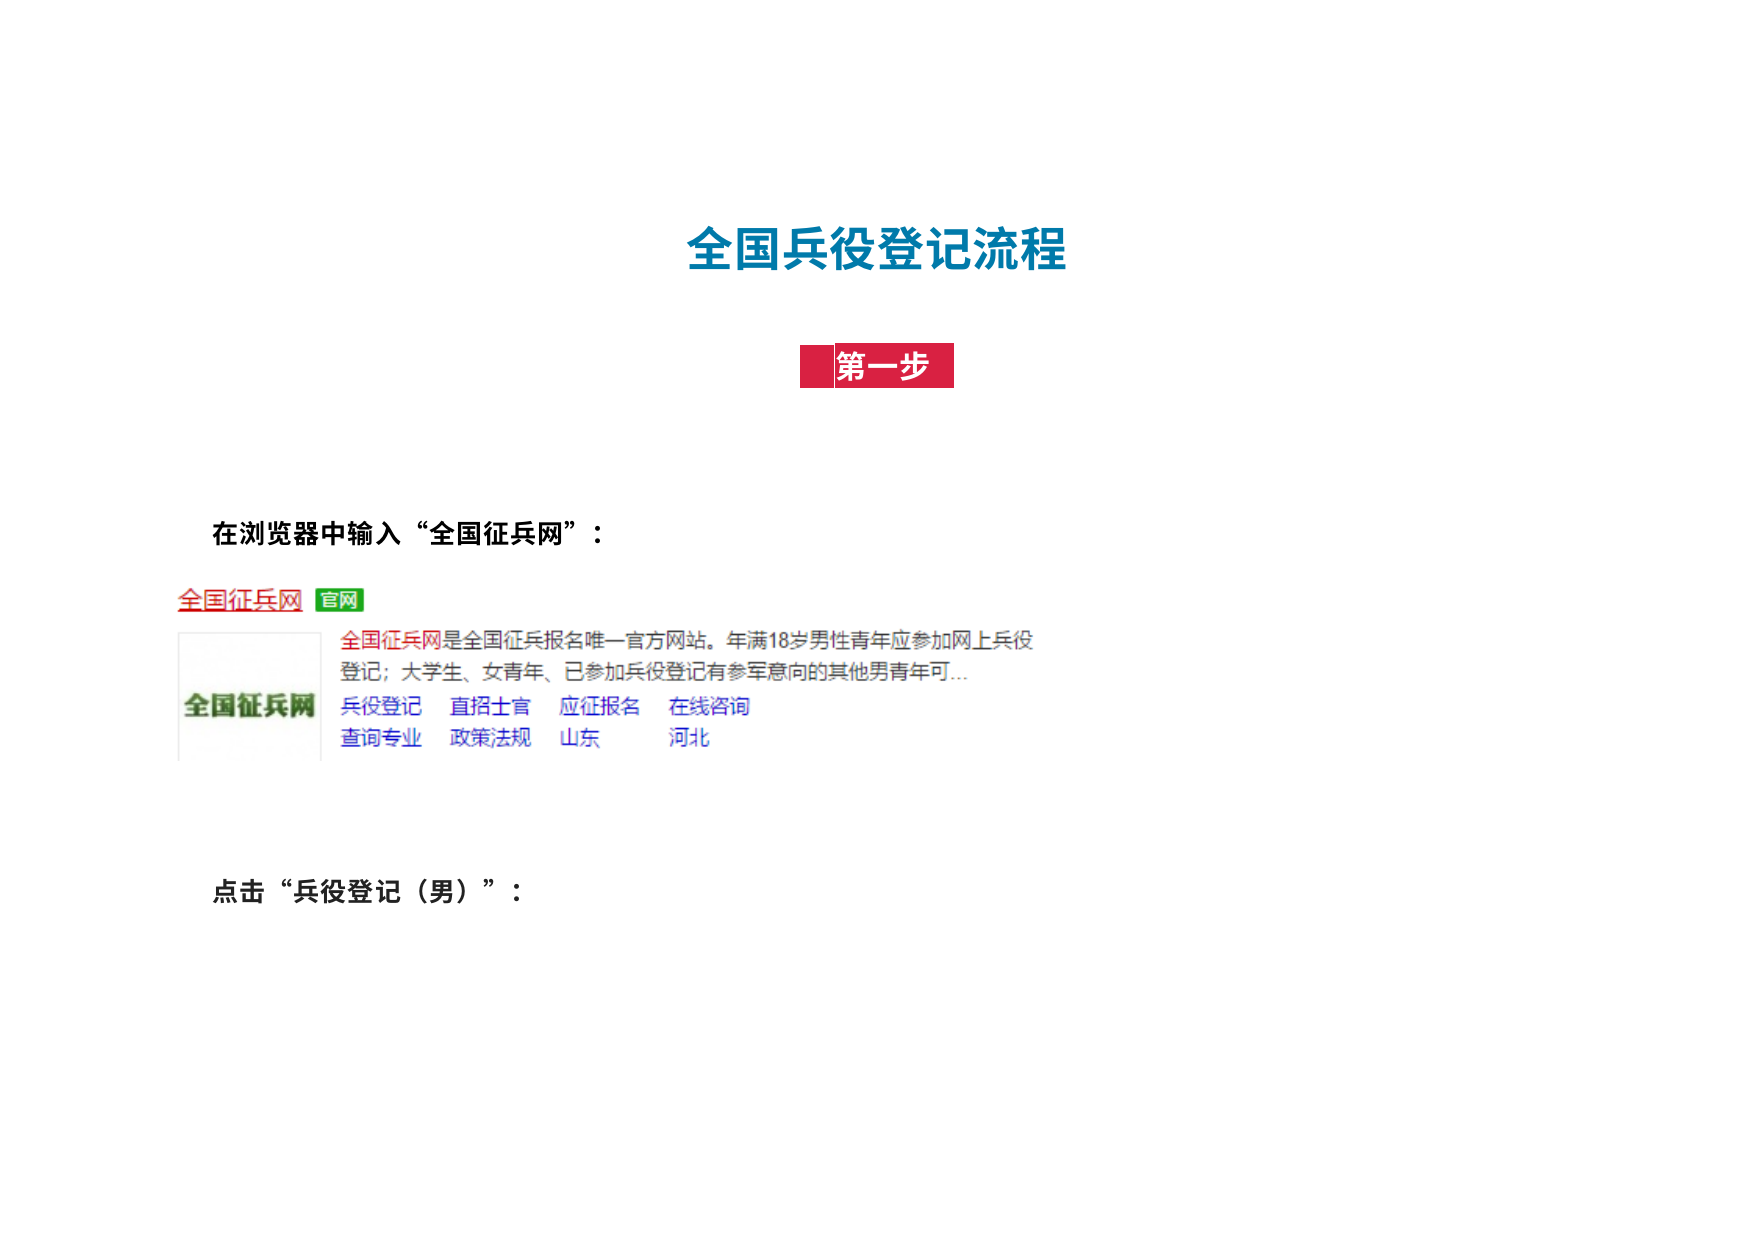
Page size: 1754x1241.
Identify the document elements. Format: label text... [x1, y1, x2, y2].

text 点击“兵役登记（男）”： [150, 858, 1604, 923]
text 在浏览器中输入“全国征兵网”： [150, 500, 1604, 565]
text 全国兵役登记流程 [150, 198, 1604, 295]
text 第一步 [150, 333, 1604, 398]
picture [150, 565, 1055, 761]
